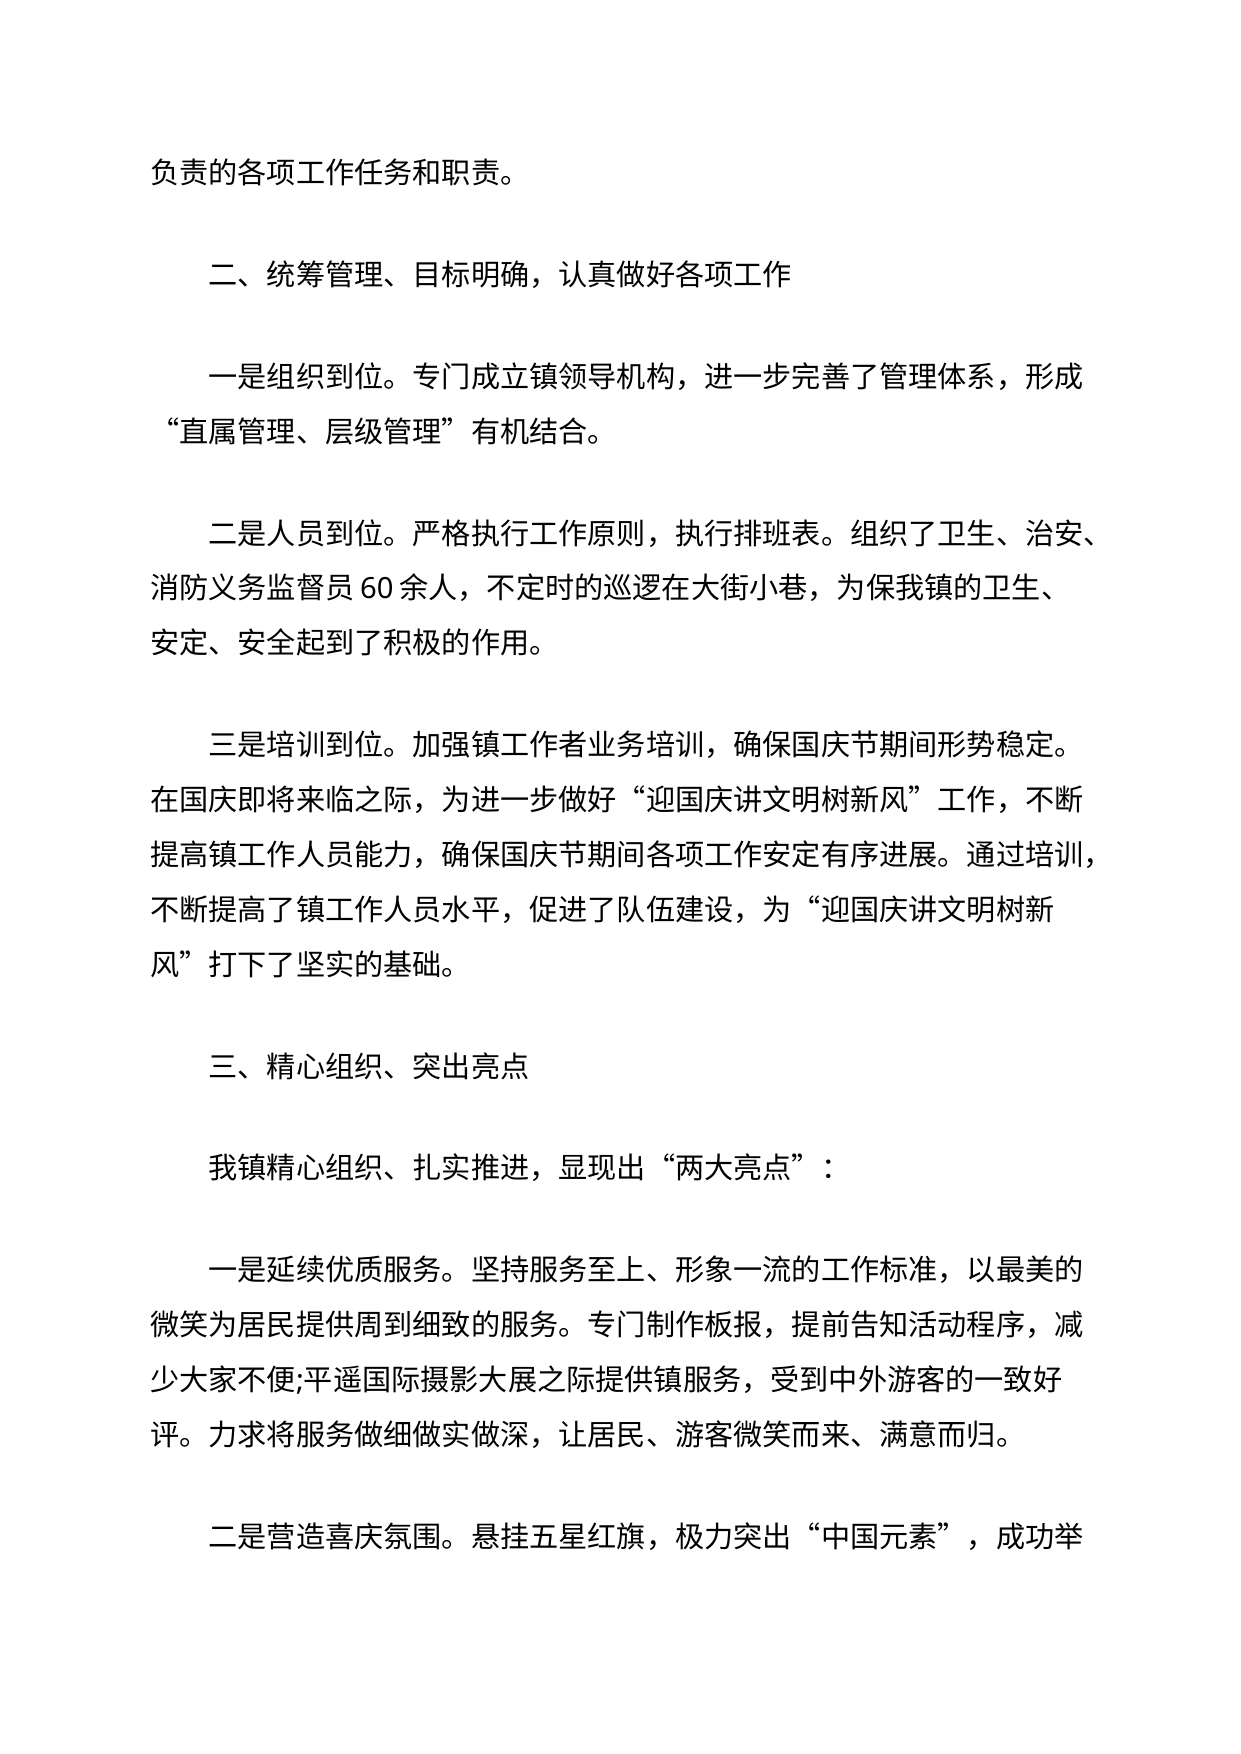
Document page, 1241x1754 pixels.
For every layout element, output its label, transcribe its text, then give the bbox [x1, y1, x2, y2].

text 二是人员到位。严格执行工作原则，执行排班表。组织了卫生、治安、消防义务监督员60余人，不定时的巡逻在大街小巷，为保我镇的卫生、安定、安全起到了积极的作用。 [150, 510, 1090, 662]
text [150, 1513, 1090, 1556]
text 我镇精心组织、扎实推进，显现出“两大亮点”： [150, 1145, 1090, 1187]
text 三是培训到位。加强镇工作者业务培训，确保国庆节期间形势稳定。在国庆即将来临之际，为进一步做好“迎国庆讲文明树新风”工作，不断提高镇工作人员能力，确保国庆节期间各项工作安定有序进展。通过培训，不断提高了镇工作人员水平，促进了队伍建设，为“迎国庆讲文明树新风”打下了坚实的基础。 [150, 722, 1090, 984]
text 一是组织到位。专门成立镇领导机构，进一步完善了管理体系，形成“直属管理、层级管理”有机结合。 [150, 353, 1090, 451]
text 一是延续优质服务。坚持服务至上、形象一流的工作标准，以最美的微笑为居民提供周到细致的服务。专门制作板报，提前告知活动程序，减少大家不便;平遥国际摄影大展之际提供镇服务，受到中外游客的一致好评。力求将服务做细做实做深，让居民、游客微笑而来、满意而归。 [150, 1247, 1090, 1454]
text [150, 150, 1090, 192]
text 二、统筹管理、目标明确，认真做好各项工作 [150, 252, 1090, 294]
text 三、精心组织、突出亮点 [150, 1043, 1090, 1086]
